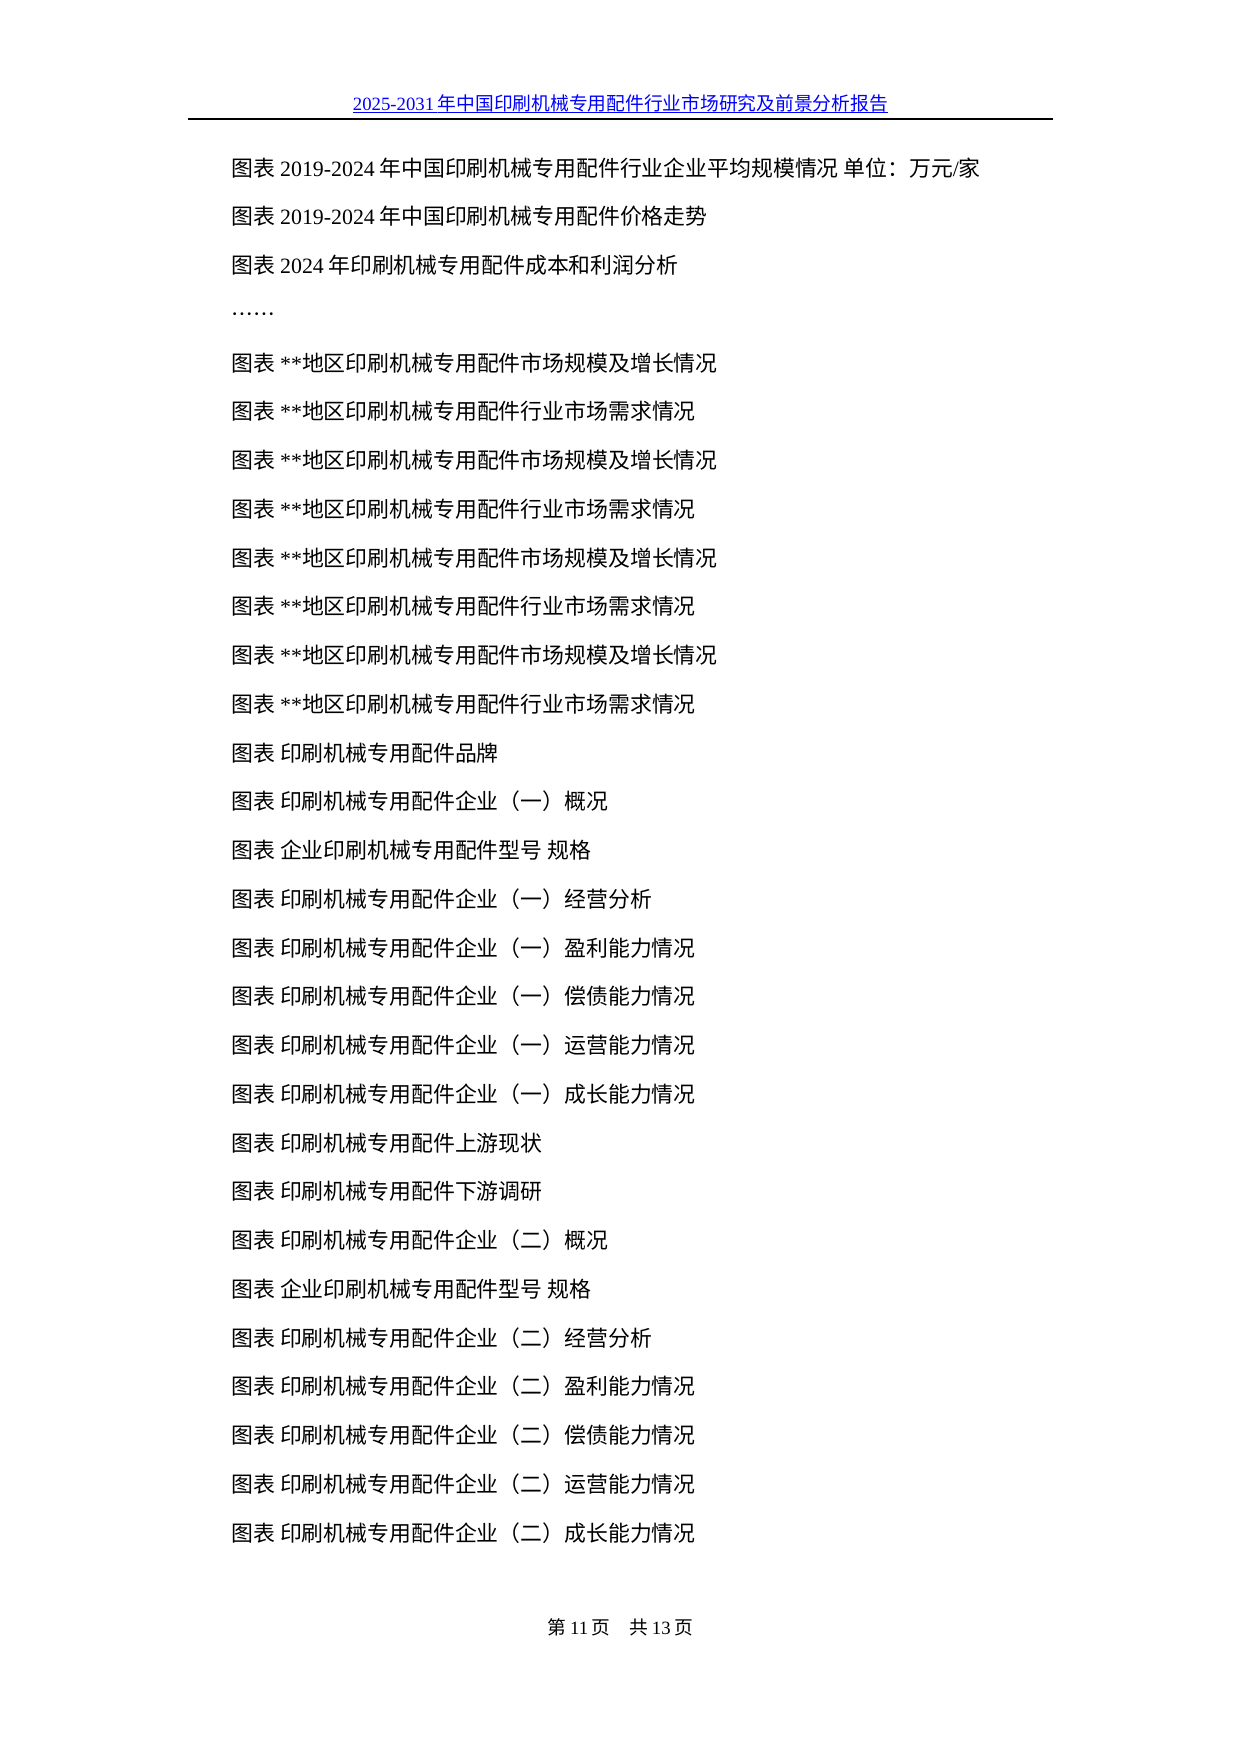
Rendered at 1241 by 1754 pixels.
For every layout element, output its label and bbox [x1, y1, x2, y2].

text [187, 150, 1053, 1548]
